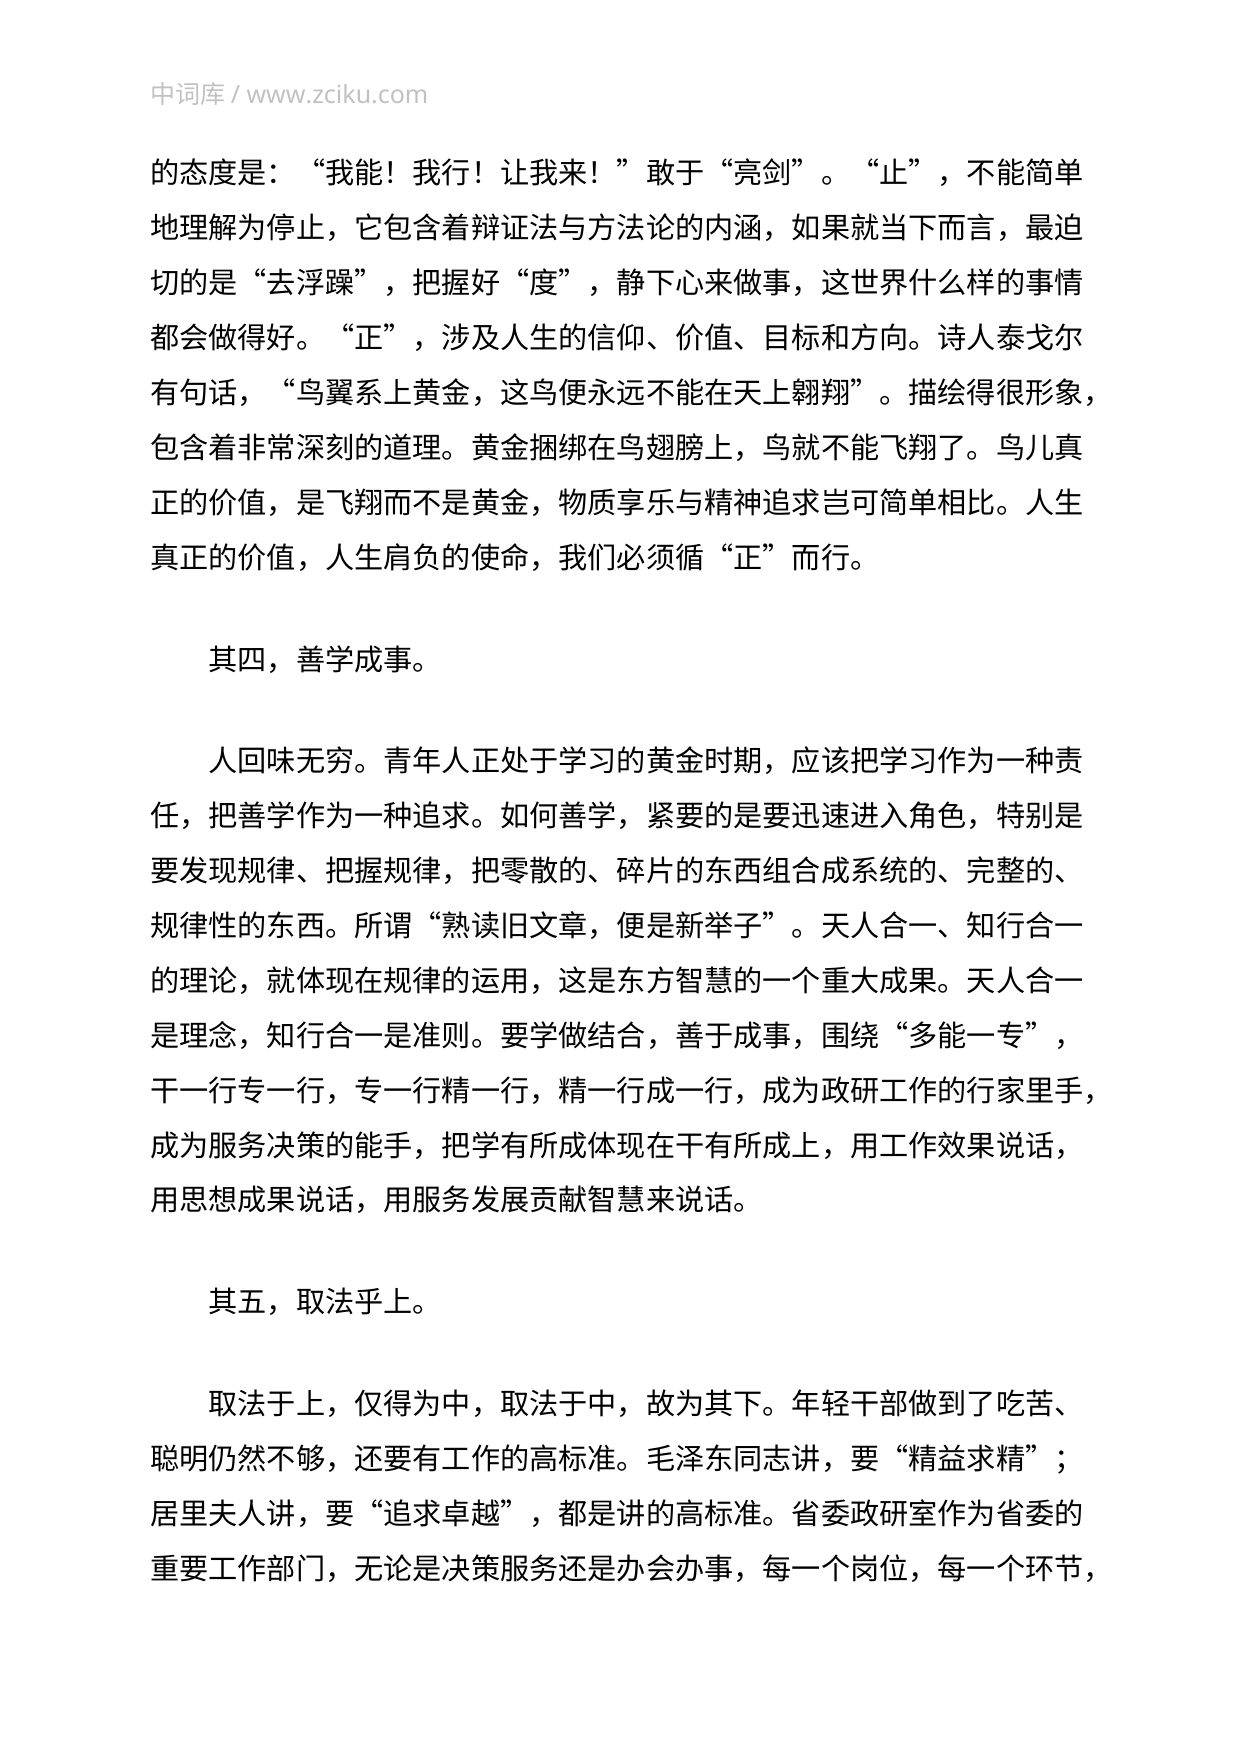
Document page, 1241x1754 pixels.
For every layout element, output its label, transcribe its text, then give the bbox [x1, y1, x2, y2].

text 人回味无穷。青年人正处于学习的黄金时期，应该把学习作为一种责任，把善学作为一种追求。如何善学，紧要的是要迅速进入角色，特别是要发现规律、把握规律，把零散的、碎片的东西组合成系统的、完整的、规律性的东西。所谓“熟读旧文章，便是新举子”。天人合一、知行合一的理论，就体现在规律的运用，这是东方智慧的一个重大成果。天人合一是理念，知行合一是准则。要学做结合，善于成事，围绕“多能一专”，干一行专一行，专一行精一行，精一行成一行，成为政研工作的行家里手，成为服务决策的能手，把学有所成体现在干有所成上，用工作效果说话，用思想成果说话，用服务发展贡献智慧来说话。 [150, 738, 1090, 1219]
text 其五，取法乎上。 [150, 1279, 1090, 1321]
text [150, 150, 1090, 577]
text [150, 1381, 1090, 1587]
text 其四，善学成事。 [150, 636, 1090, 678]
